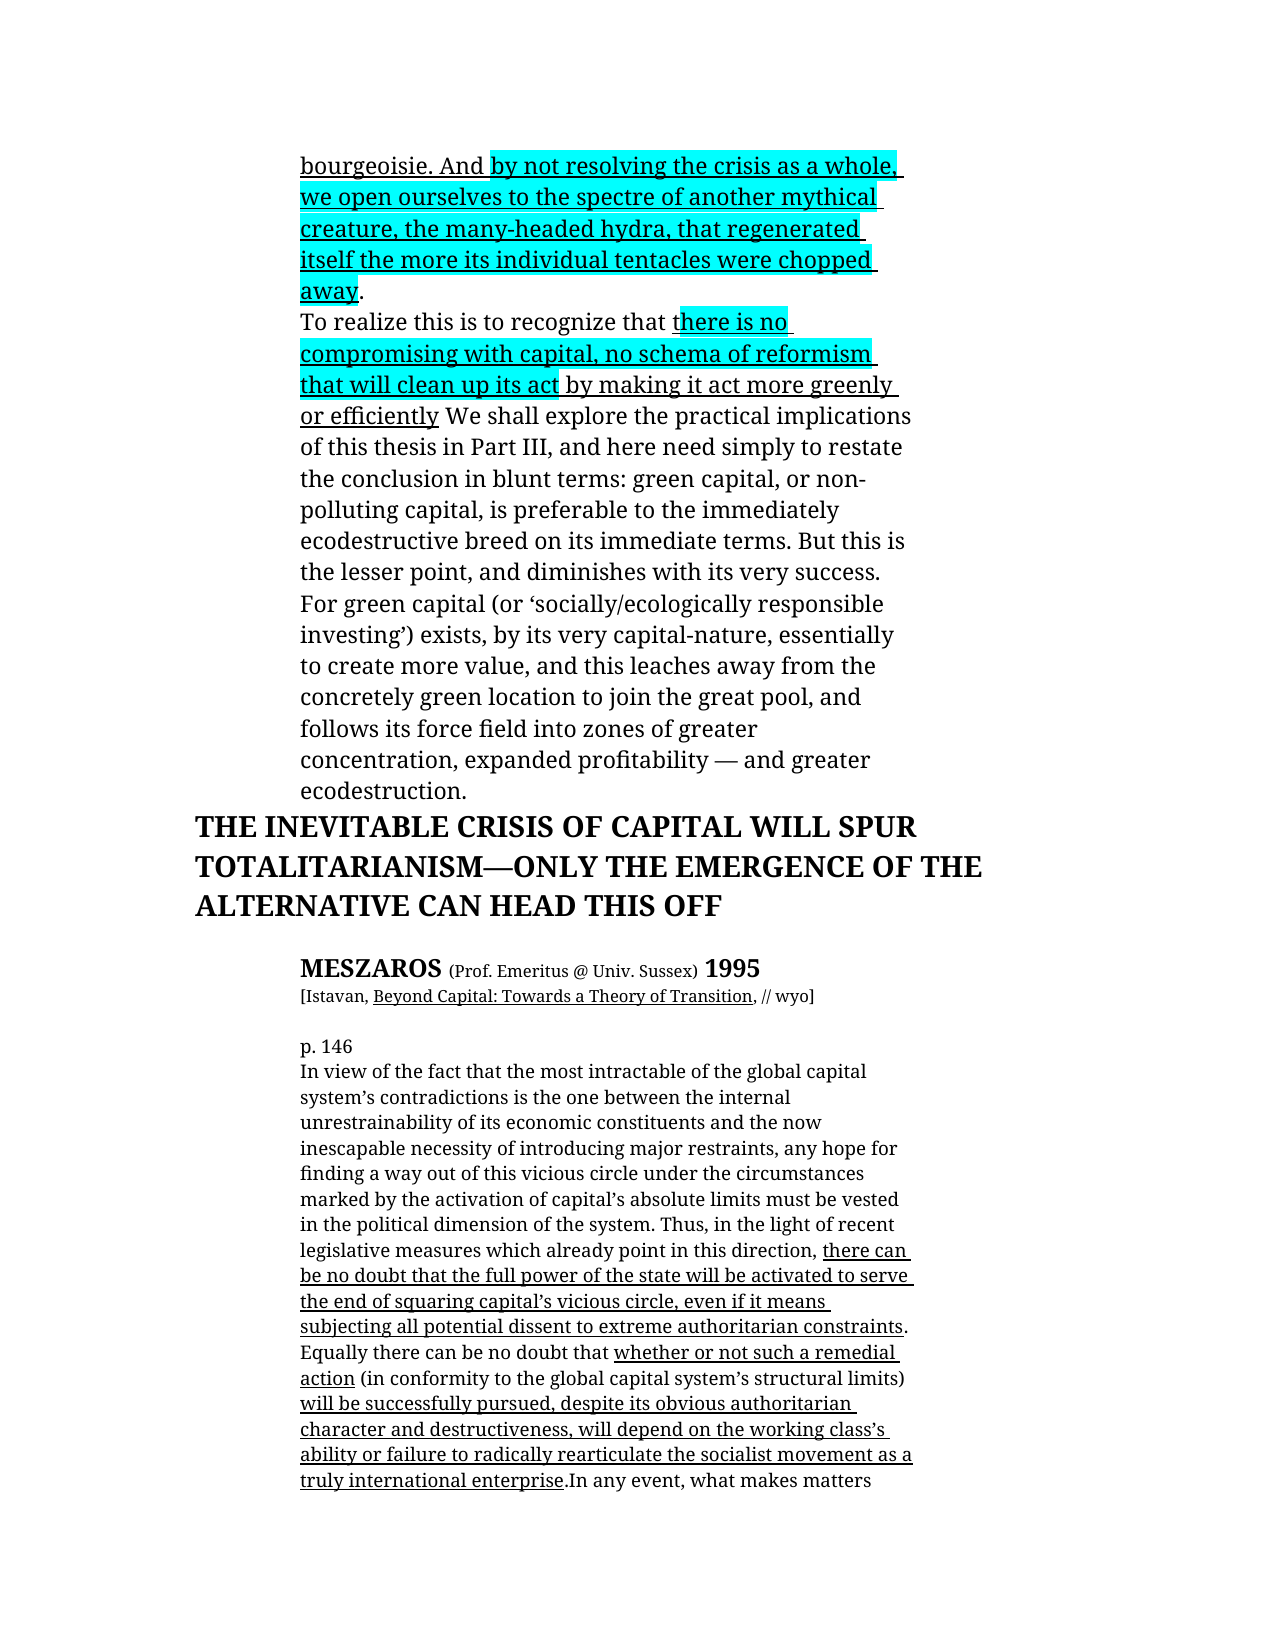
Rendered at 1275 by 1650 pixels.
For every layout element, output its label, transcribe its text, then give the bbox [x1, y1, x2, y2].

text [Istavan, Beyond Capital: Towards a Theory of Transition, // wyo] [300, 985, 915, 1008]
text THE INEVITABLE CRISIS OF CAPITAL WILL SPUR TOTALITARIANISM—ONLY THE EMERGENCE OF THE ALTERNATIVE CAN HEAD THIS OFF [195, 806, 1080, 925]
text MESZAROS (Prof. Emeritus @ Univ. Sussex) 1995 [300, 951, 915, 985]
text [300, 150, 915, 306]
text p. 146 [300, 1033, 915, 1059]
text To realize this is to recognize that there is no compromising with capital, no schema of reformism that will clean up its act by making it act more greenly or efficiently We shall explore the practical implications of this thesis in Part III, and here need simply to restate the conclusion in blunt terms: green capital, or non-polluting capital, is preferable to the immediately ecodestructive breed on its immediate terms. But this is the lesser point, and diminishes with its very success. For green capital (or ‘socially/ecologically responsible investing’) exists, by its very capital-nature, essentially to create more value, and this leaches away from the concretely green location to join the great pool, and follows its force field into zones of greater concentration, expanded profitability — and greater ecodestruction. [300, 306, 915, 806]
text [300, 1059, 915, 1492]
